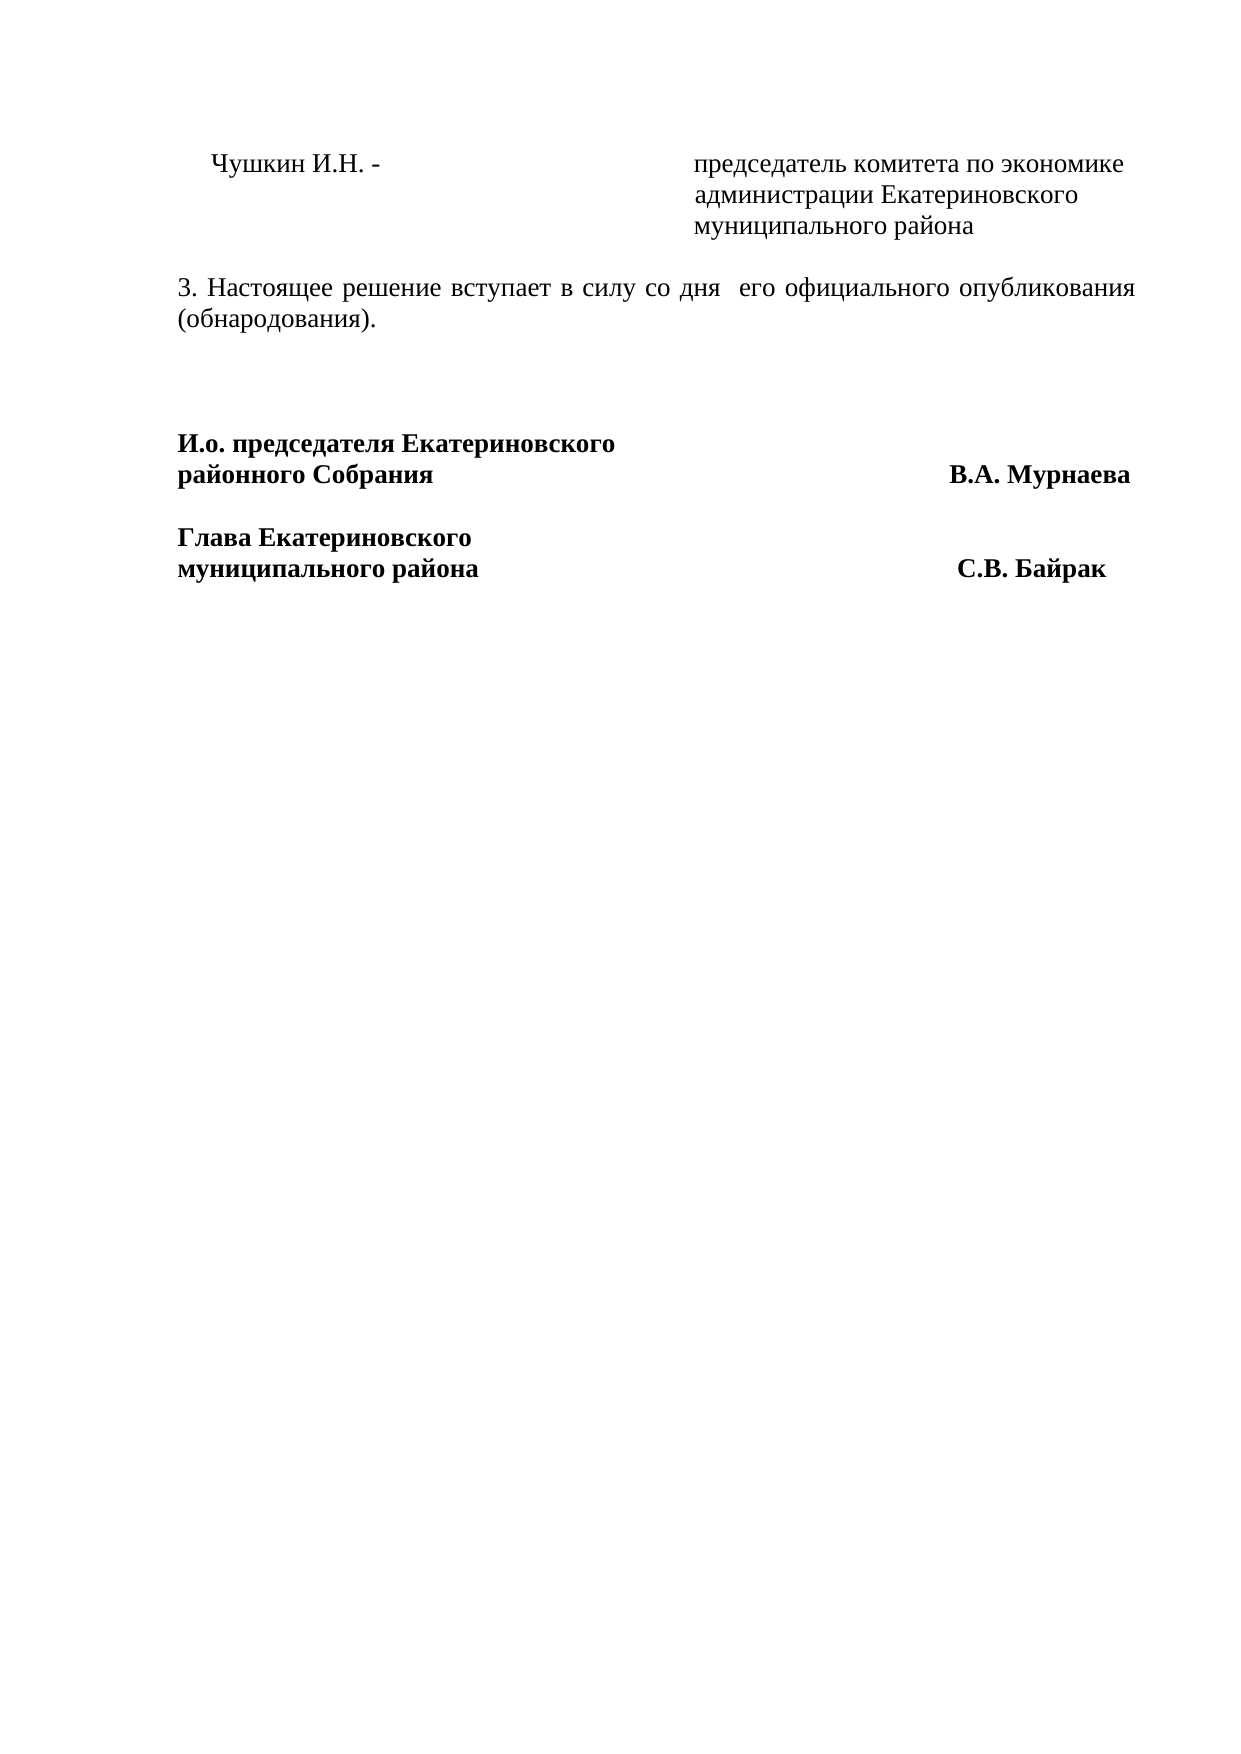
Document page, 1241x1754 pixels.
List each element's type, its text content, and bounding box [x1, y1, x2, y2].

text И.о. председателя Екатериновского [177, 427, 1152, 458]
text муниципального района [177, 209, 1137, 240]
text Чушкин И.Н. - председатель комитета по экономике [177, 147, 1137, 178]
text 3. Настоящее решение вступает в силу со дня его официального опубликования (обнародования). [177, 271, 1137, 334]
text районного Собрания В.А. Мурнаева [177, 458, 1152, 489]
text Глава Екатериновского [177, 521, 1152, 552]
text администрации Екатериновского [177, 178, 1137, 209]
text муниципального района С.В. Байрак [177, 552, 1152, 583]
